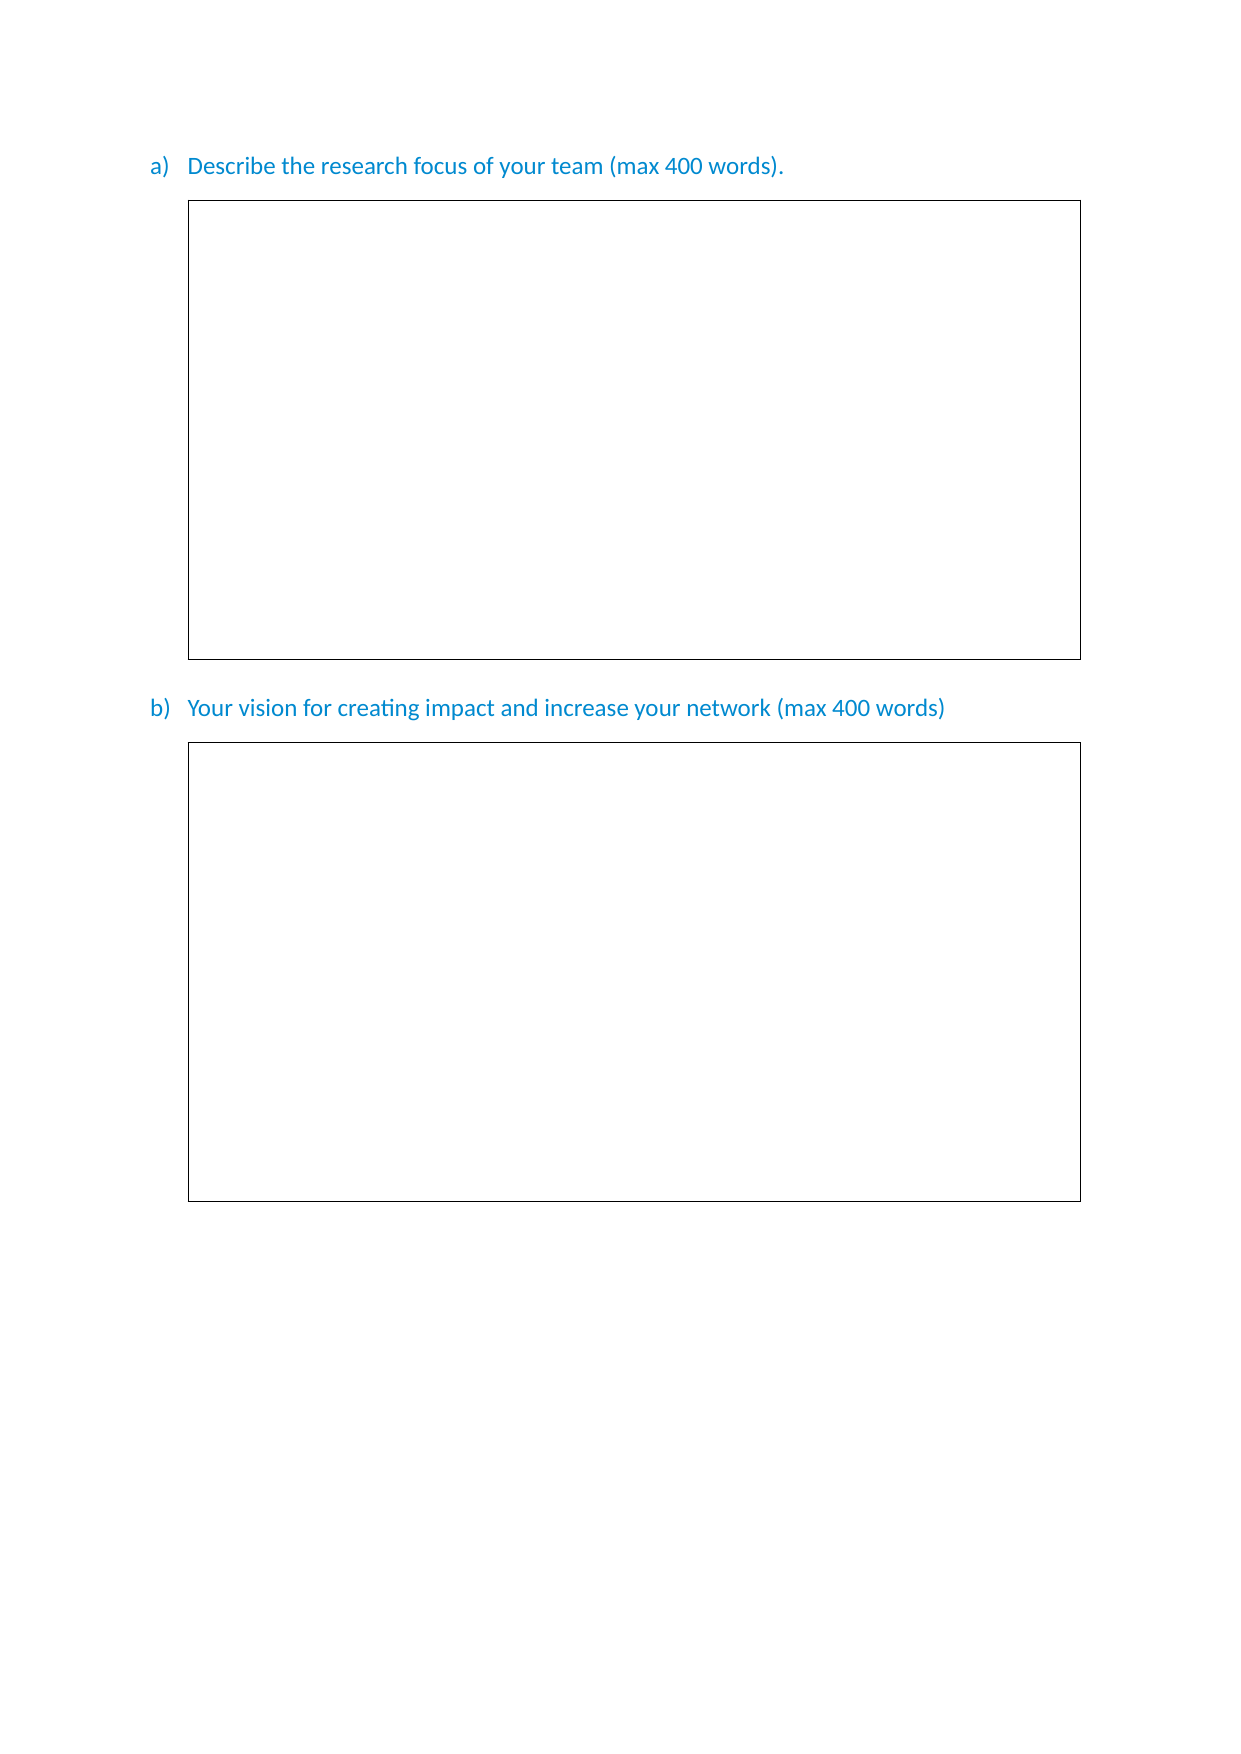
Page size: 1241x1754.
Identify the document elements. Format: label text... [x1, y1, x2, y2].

table_header [189, 743, 1080, 1201]
list Your vision for creating impact and increase your network (max 400 words) [150, 692, 1090, 723]
table_header [189, 201, 1080, 658]
list Describe the research focus of your team (max 400 words). [150, 150, 1090, 181]
